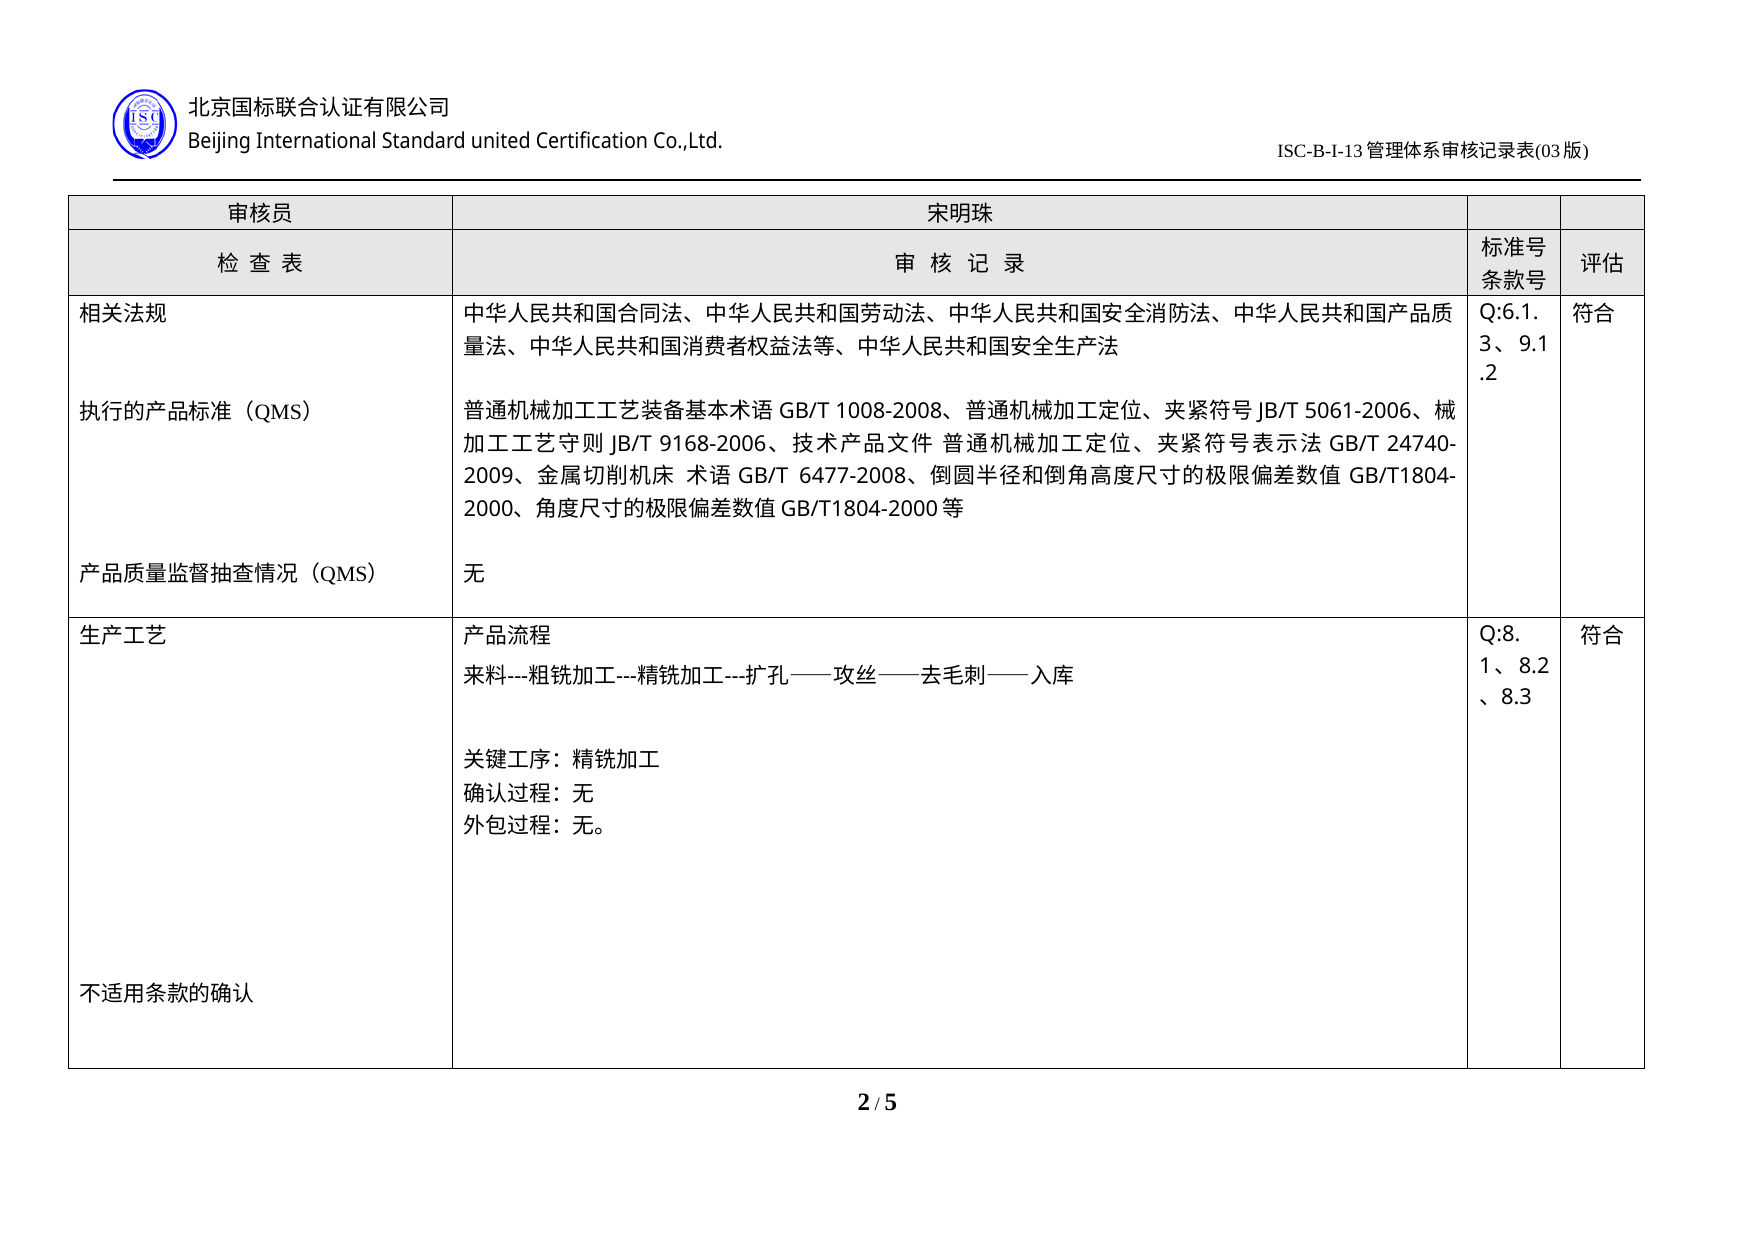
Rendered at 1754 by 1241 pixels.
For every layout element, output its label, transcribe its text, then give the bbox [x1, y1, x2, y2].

table_cell 标准号 条款号 [1468, 230, 1560, 295]
table_header [1561, 196, 1644, 229]
table_cell Q:8.1、8.2、8.3 [1468, 618, 1560, 1068]
table_cell 生产工艺 不适用条款的确认 外包的识别 质量目标（QMS） [69, 618, 452, 1068]
table_cell 审 核 记 录 [453, 230, 1467, 295]
table_cell 中华人民共和国合同法、中华人民共和国劳动法、中华人民共和国安全消防法、中华人民共和国产品质量法、中华人民共和国消费者权益法等、中华人民共和国安全生产法 普通机械加工工艺装备基本术语GB/T 1008-2008、普通机械加工定位、夹紧符号JB/T 5061-2006、械加工工艺守则JB/T 9168-2006、技术产品文件 普通机械加工定位、夹紧符号表示法GB/T 24740-2009、金属切削机床 术语GB/T 6477-2008、倒圆半径和倒角高度尺寸的极限偏差数值GB/T1804-2000、角度尺寸的极限偏差数值GB/T1804-2000等 无 [453, 296, 1467, 617]
picture [112, 89, 180, 158]
table_cell 评估 [1561, 230, 1644, 295]
table_cell 相关法规 执行的产品标准（QMS） 产品质量监督抽查情况（QMS） [69, 296, 452, 617]
table_cell 符合 [1561, 618, 1644, 1068]
table_cell Q:6.1.3、9.1.2 [1468, 296, 1560, 617]
table_cell 符合 [1561, 296, 1644, 617]
table_header 审核员 [69, 196, 452, 229]
table_cell 检 查 表 [69, 230, 452, 295]
table_header 宋明珠 [453, 196, 1467, 229]
table_header [1468, 196, 1560, 229]
